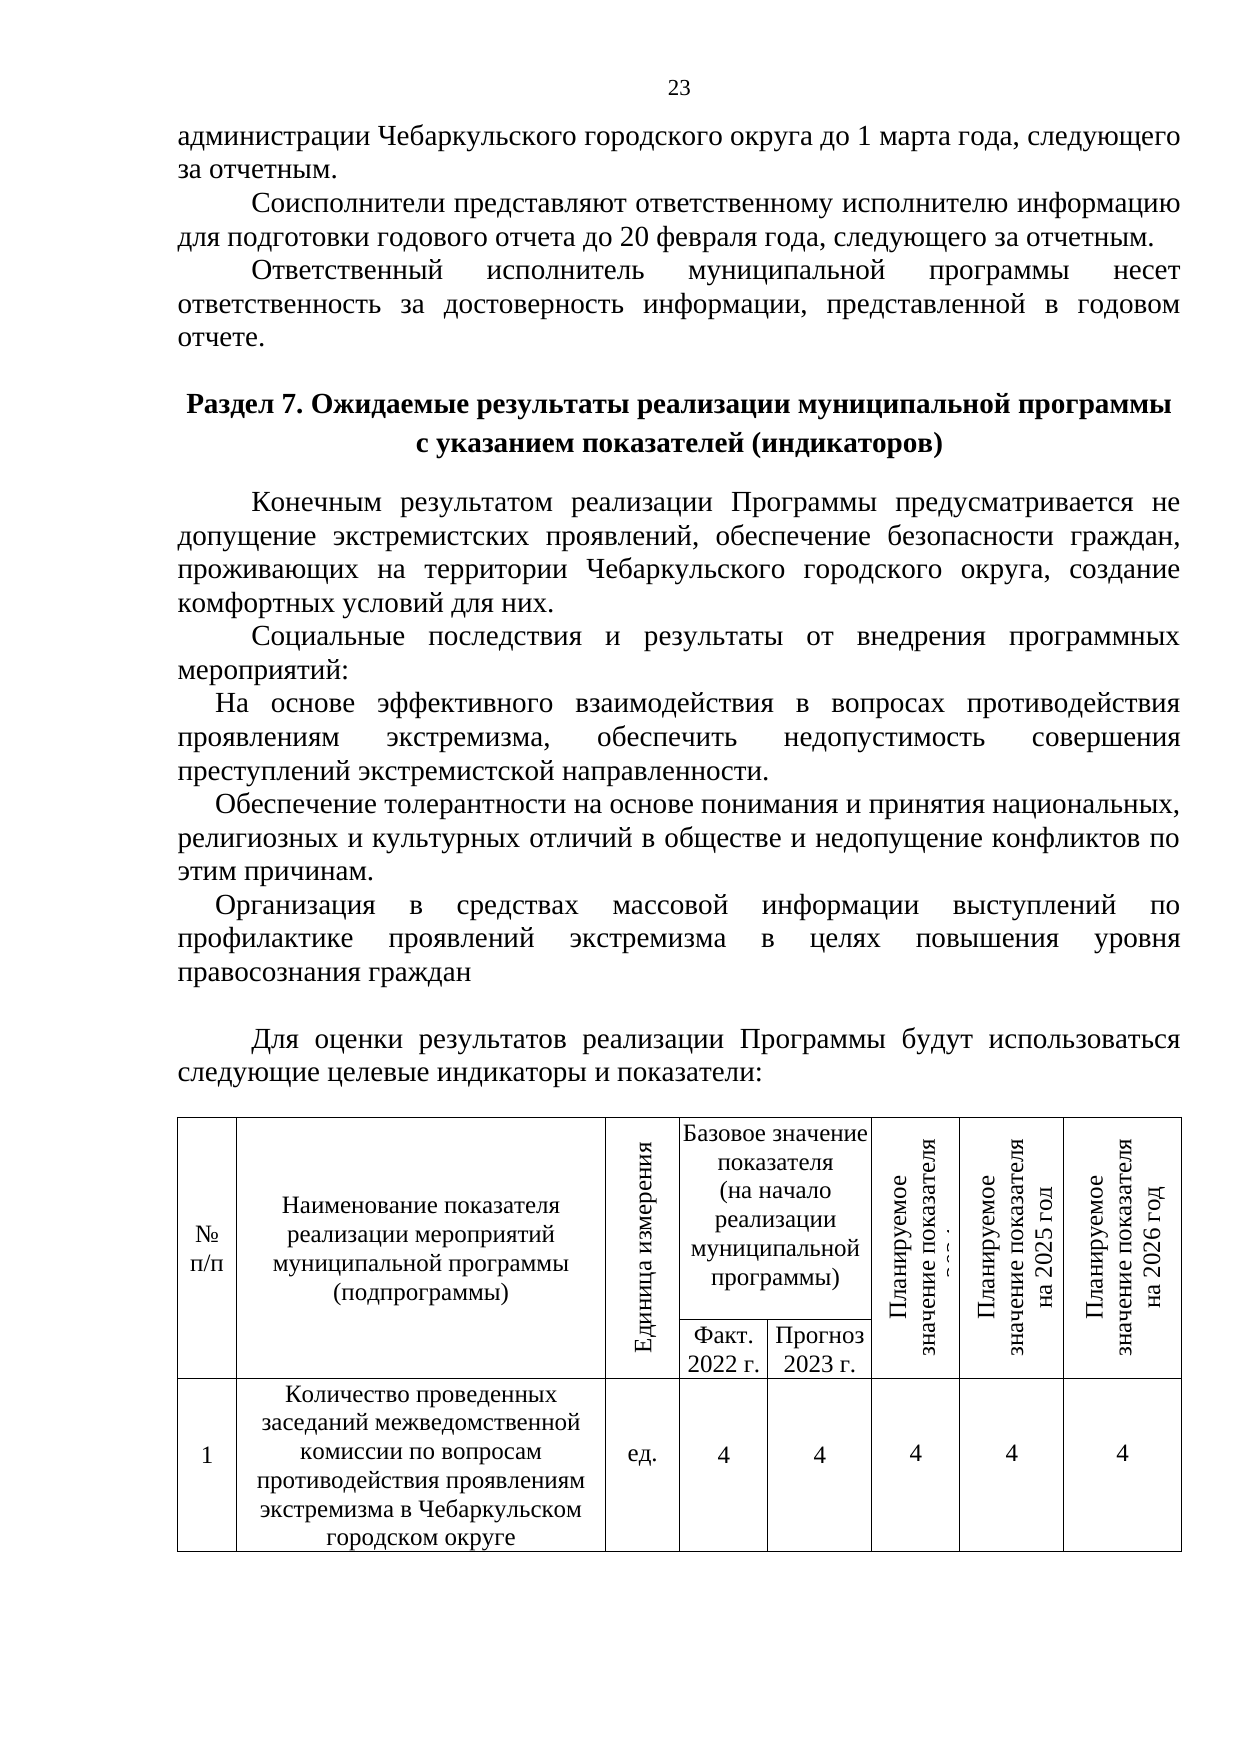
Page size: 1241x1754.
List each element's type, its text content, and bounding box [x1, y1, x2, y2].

text Ответственный исполнитель муниципальной программы несет ответственность за достоверность информации, представленной в годовом отчете. [177, 252, 1181, 353]
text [177, 118, 1181, 185]
table_cell 4 [768, 1379, 871, 1551]
table_header Планируемое значение показателя на 2025 год [960, 1118, 1063, 1378]
table_cell Факт. 2022 г. [680, 1320, 767, 1378]
table_header Базовое значение показателя (на начало реализации муниципальной программы) [680, 1118, 871, 1319]
text Организация в средствах массовой информации выступлений по профилактике проявлений экстремизма в целях повышения уровня правосознания граждан [177, 887, 1181, 987]
table_header № п/п [178, 1118, 236, 1378]
table_cell 4 [680, 1379, 767, 1551]
table_header Планируемое значение показателя на 2024 год [872, 1118, 959, 1378]
table_cell Количество проведенных заседаний межведомственной комиссии по вопросам противодействия проявлениям экстремизма в Чебаркульском городском округе [237, 1379, 605, 1551]
text Для оценки результатов реализации Программы будут использоваться следующие целевые индикаторы и показатели: [177, 1021, 1181, 1088]
text Раздел 7. Ожидаемые результаты реализации муниципальной программы с указанием показателей (индикаторов) [177, 386, 1181, 458]
table_cell Прогноз 2023 г. [768, 1320, 871, 1378]
table_header Наименование показателя реализации мероприятий муниципальной программы (подпрограммы) [237, 1118, 605, 1378]
text На основе эффективного взаимодействия в вопросах противодействия проявлениям экстремизма, обеспечить недопустимость совершения преступлений экстремистской направленности. [177, 686, 1181, 786]
table_cell 4 [1064, 1379, 1181, 1551]
text Обеспечение толерантности на основе понимания и принятия национальных, религиозных и культурных отличий в обществе и недопущение конфликтов по этим причинам. [177, 786, 1181, 887]
text Социальные последствия и результаты от внедрения программных мероприятий: [177, 618, 1181, 686]
table_cell ед. [606, 1379, 679, 1551]
text Соисполнители представляют ответственному исполнителю информацию для подготовки годового отчета до 20 февраля года, следующего за отчетным. [177, 185, 1181, 252]
text Конечным результатом реализации Программы предусматривается не допущение экстремистских проявлений, обеспечение безопасности граждан, проживающих на территории Чебаркульского городского округа, создание комфортных условий для них. [177, 484, 1181, 618]
table_header Планируемое значение показателя на 2026 год [1064, 1118, 1181, 1378]
table_cell 1 [178, 1379, 236, 1551]
table_header Единица измерения [606, 1118, 679, 1378]
table_cell 4 [872, 1379, 959, 1551]
table_cell 4 [960, 1379, 1063, 1551]
